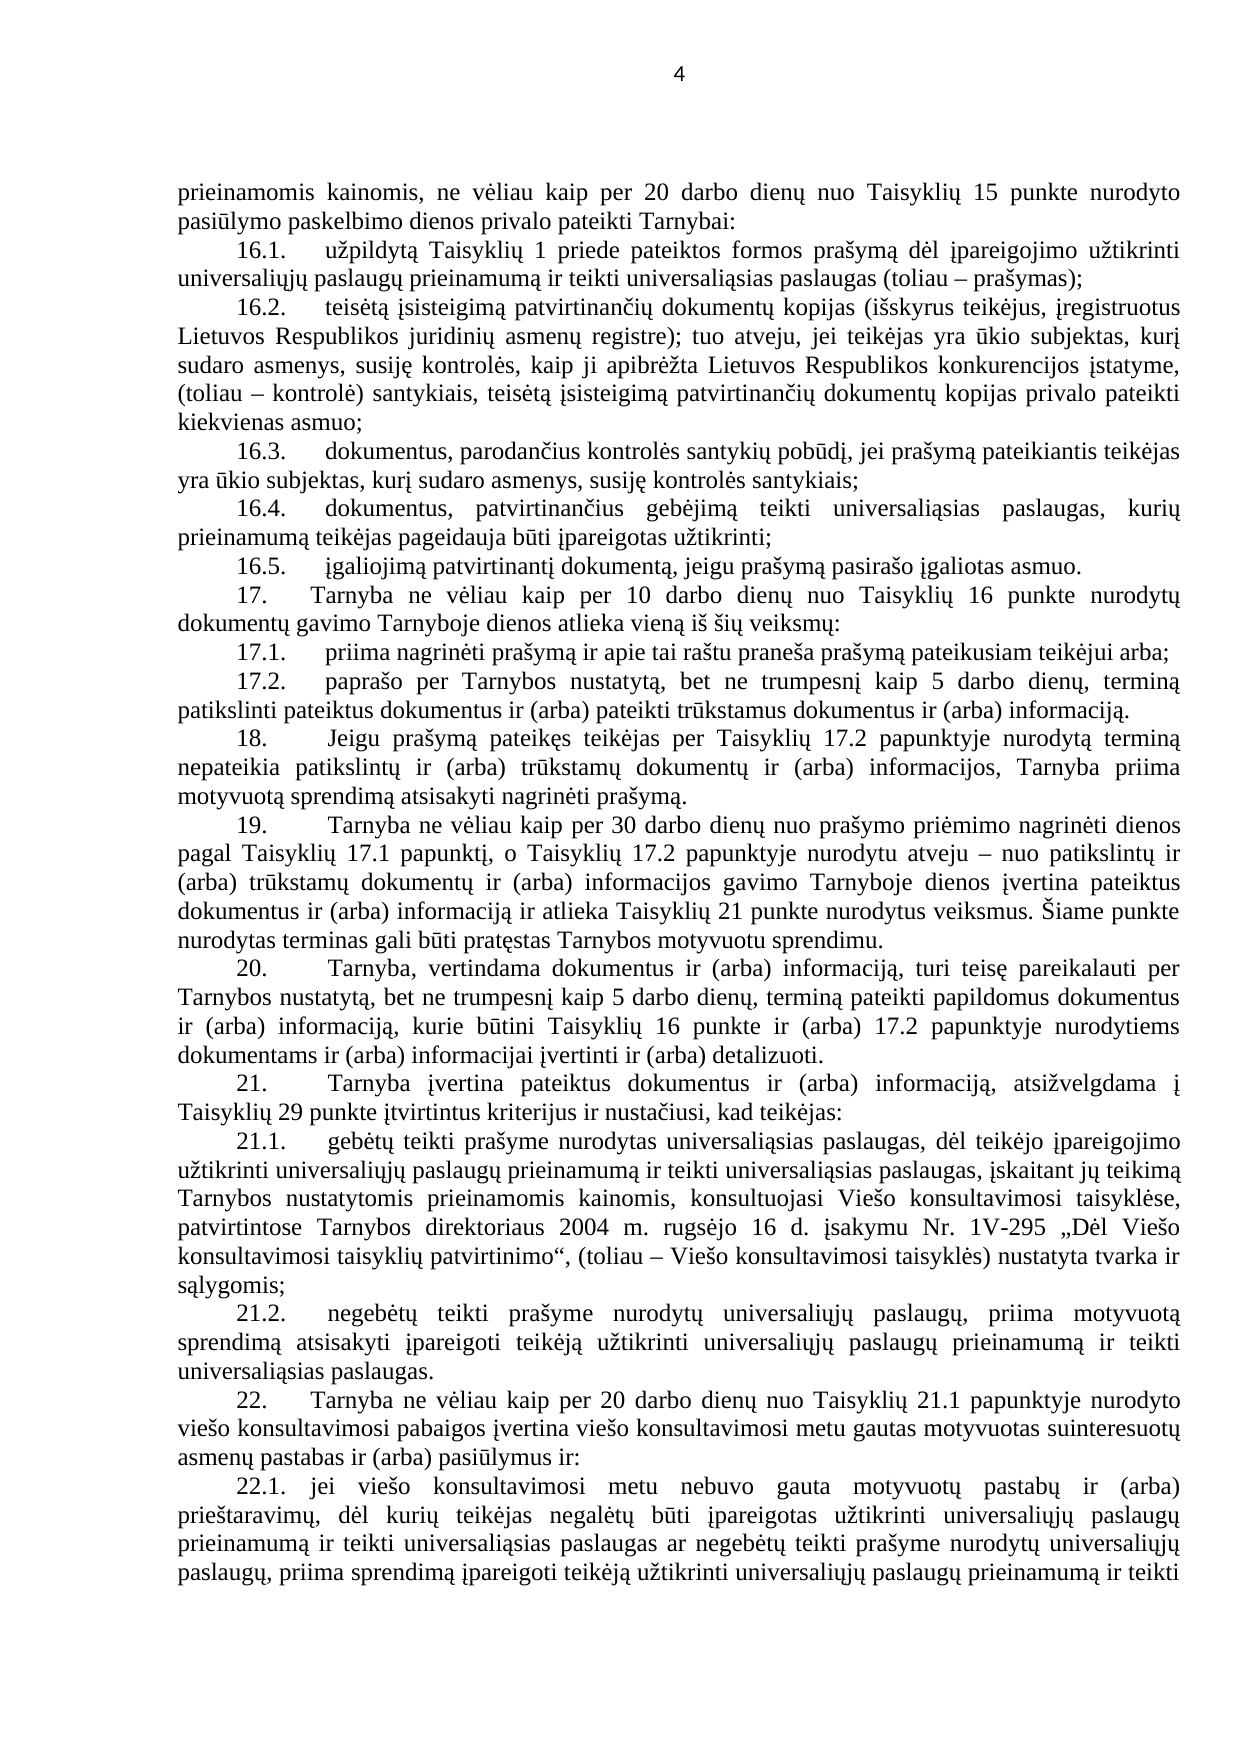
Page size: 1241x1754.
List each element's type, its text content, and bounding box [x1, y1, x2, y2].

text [177, 1471, 1181, 1586]
text 16.4. dokumentus, patvirtinančius gebėjimą teikti universaliąsias paslaugas, kurių prieinamumą teikėjas pageidauja būti įpareigotas užtikrinti; [177, 493, 1181, 551]
text 21.1. gebėtų teikti prašyme nurodytas universaliąsias paslaugas, dėl teikėjo įpareigojimo užtikrinti universaliųjų paslaugų prieinamumą ir teikti universaliąsias paslaugas, įskaitant jų teikimą Tarnybos nustatytomis prieinamomis kainomis, konsultuojasi Viešo konsultavimosi taisyklėse, patvirtintose Tarnybos direktoriaus 2004 m. rugsėjo 16 d. įsakymu Nr. 1V-295 „Dėl Viešo konsultavimosi taisyklių patvirtinimo“, (toliau – Viešo konsultavimosi taisyklės) nustatyta tvarka ir sąlygomis; [177, 1126, 1181, 1298]
text 17.1. priima nagrinėti prašymą ir apie tai raštu praneša prašymą pateikusiam teikėjui arba; [177, 637, 1181, 666]
text 17. Tarnyba ne vėliau kaip per 10 darbo dienų nuo Taisyklių 16 punkte nurodytų dokumentų gavimo Tarnyboje dienos atlieka vieną iš šių veiksmų: [177, 580, 1181, 637]
text 19. Tarnyba ne vėliau kaip per 30 darbo dienų nuo prašymo priėmimo nagrinėti dienos pagal Taisyklių 17.1 papunktį, o Taisyklių 17.2 papunktyje nurodytu atveju – nuo patikslintų ir (arba) trūkstamų dokumentų ir (arba) informacijos gavimo Tarnyboje dienos įvertina pateiktus dokumentus ir (arba) informaciją ir atlieka Taisyklių 21 punkte nurodytus veiksmus. Šiame punkte nurodytas terminas gali būti pratęstas Tarnybos motyvuotu sprendimu. [177, 810, 1181, 953]
text 21. Tarnyba įvertina pateiktus dokumentus ir (arba) informaciją, atsižvelgdama į Taisyklių 29 punkte įtvirtintus kriterijus ir nustačiusi, kad teikėjas: [177, 1068, 1181, 1126]
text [177, 177, 1181, 235]
text 17.2. paprašo per Tarnybos nustatytą, bet ne trumpesnį kaip 5 darbo dienų, terminą patikslinti pateiktus dokumentus ir (arba) pateikti trūkstamus dokumentus ir (arba) informaciją. [177, 666, 1181, 723]
text 16.1. užpildytą Taisyklių 1 priede pateiktos formos prašymą dėl įpareigojimo užtikrinti universaliųjų paslaugų prieinamumą ir teikti universaliąsias paslaugas (toliau – prašymas); [177, 235, 1181, 292]
text 16.3. dokumentus, parodančius kontrolės santykių pobūdį, jei prašymą pateikiantis teikėjas yra ūkio subjektas, kurį sudaro asmenys, susiję kontrolės santykiais; [177, 436, 1181, 493]
text 21.2. negebėtų teikti prašyme nurodytų universaliųjų paslaugų, priima motyvuotą sprendimą atsisakyti įpareigoti teikėją užtikrinti universaliųjų paslaugų prieinamumą ir teikti universaliąsias paslaugas. [177, 1298, 1181, 1385]
text 22. Tarnyba ne vėliau kaip per 20 darbo dienų nuo Taisyklių 21.1 papunktyje nurodyto viešo konsultavimosi pabaigos įvertina viešo konsultavimosi metu gautas motyvuotas suinteresuotų asmenų pastabas ir (arba) pasiūlymus ir: [177, 1385, 1181, 1471]
text 16.5. įgaliojimą patvirtinantį dokumentą, jeigu prašymą pasirašo įgaliotas asmuo. [177, 551, 1181, 580]
text 20. Tarnyba, vertindama dokumentus ir (arba) informaciją, turi teisę pareikalauti per Tarnybos nustatytą, bet ne trumpesnį kaip 5 darbo dienų, terminą pateikti papildomus dokumentus ir (arba) informaciją, kurie būtini Taisyklių 16 punkte ir (arba) 17.2 papunktyje nurodytiems dokumentams ir (arba) informacijai įvertinti ir (arba) detalizuoti. [177, 953, 1181, 1068]
text 16.2. teisėtą įsisteigimą patvirtinančių dokumentų kopijas (išskyrus teikėjus, įregistruotus Lietuvos Respublikos juridinių asmenų registre); tuo atveju, jei teikėjas yra ūkio subjektas, kurį sudaro asmenys, susiję kontrolės, kaip ji apibrėžta Lietuvos Respublikos konkurencijos įstatyme, (toliau – kontrolė) santykiais, teisėtą įsisteigimą patvirtinančių dokumentų kopijas privalo pateikti kiekvienas asmuo; [177, 292, 1181, 436]
text 18. Jeigu prašymą pateikęs teikėjas per Taisyklių 17.2 papunktyje nurodytą terminą nepateikia patikslintų ir (arba) trūkstamų dokumentų ir (arba) informacijos, Tarnyba priima motyvuotą sprendimą atsisakyti nagrinėti prašymą. [177, 723, 1181, 810]
